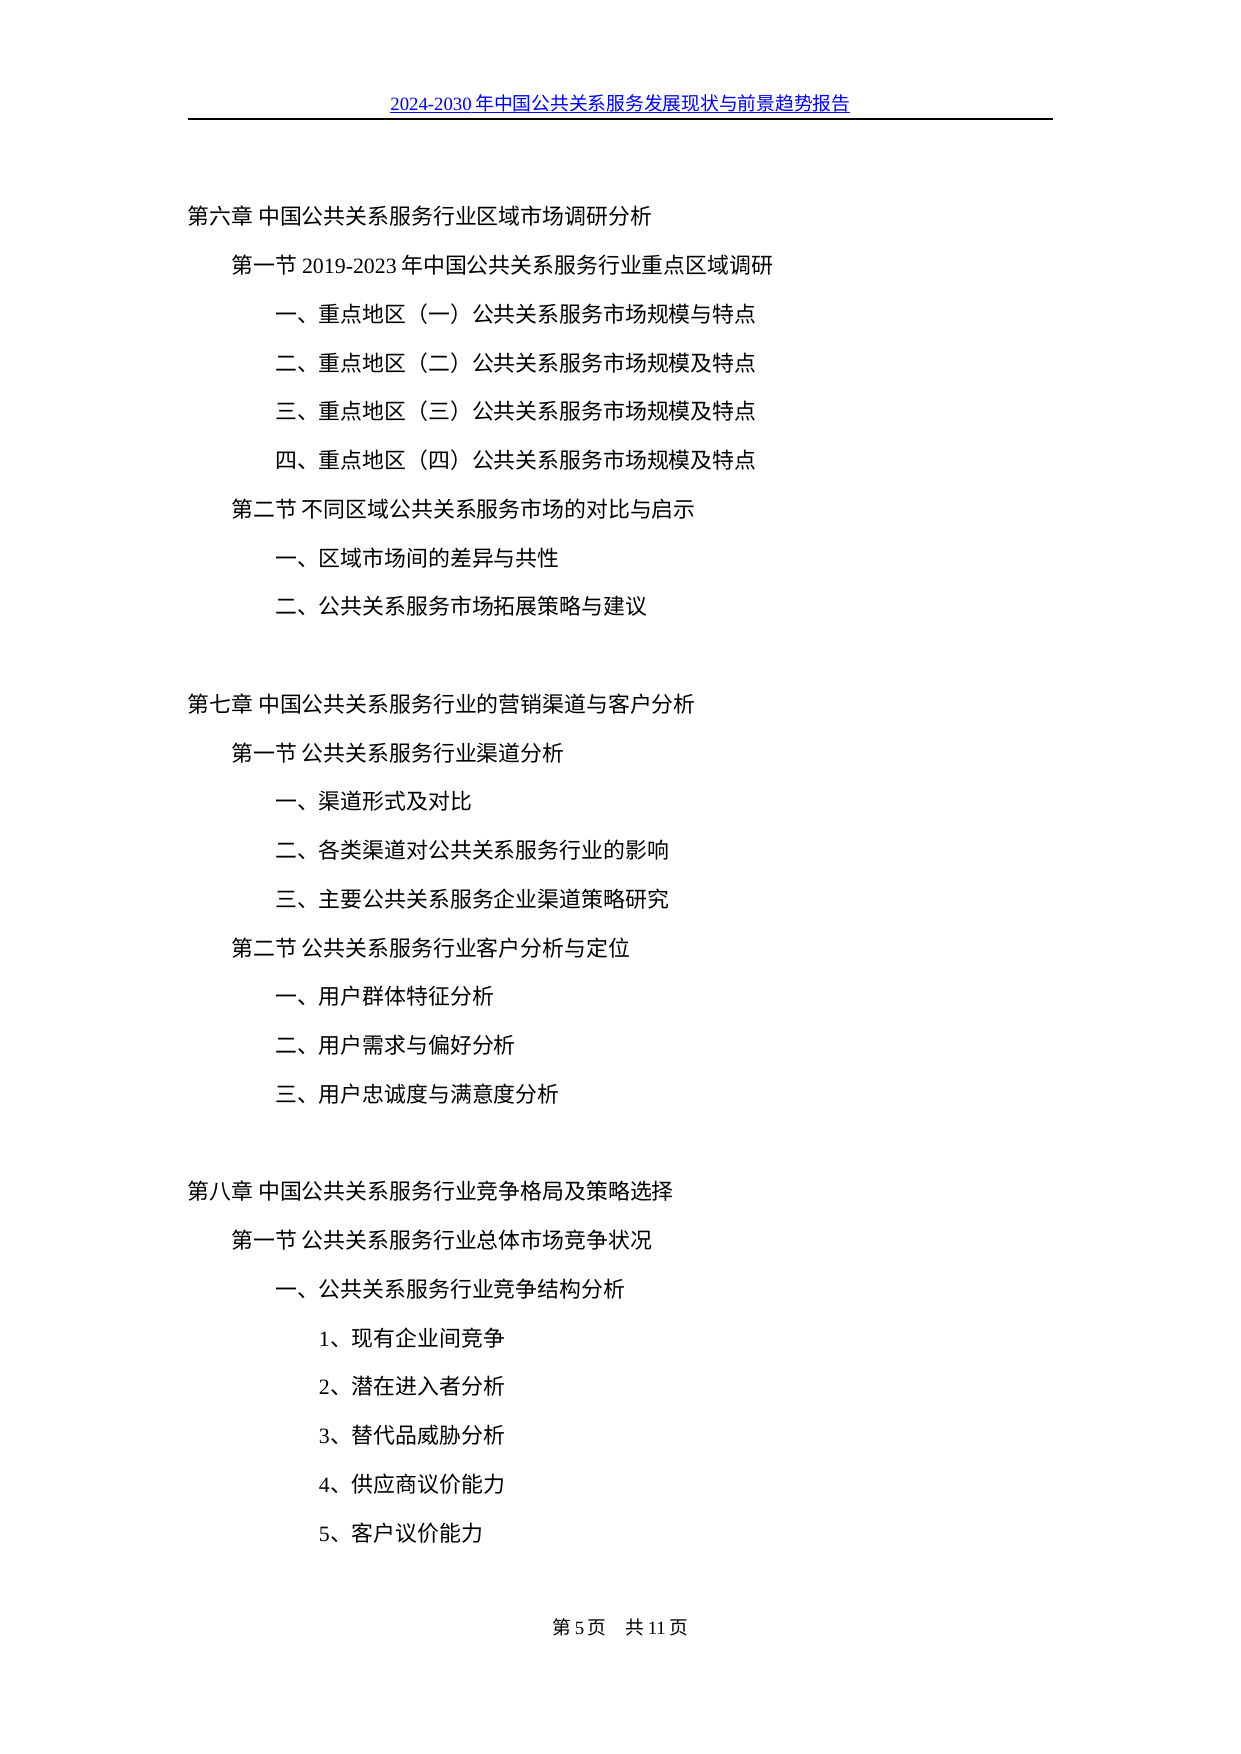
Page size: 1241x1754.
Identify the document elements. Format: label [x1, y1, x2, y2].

text [187, 150, 1053, 1548]
